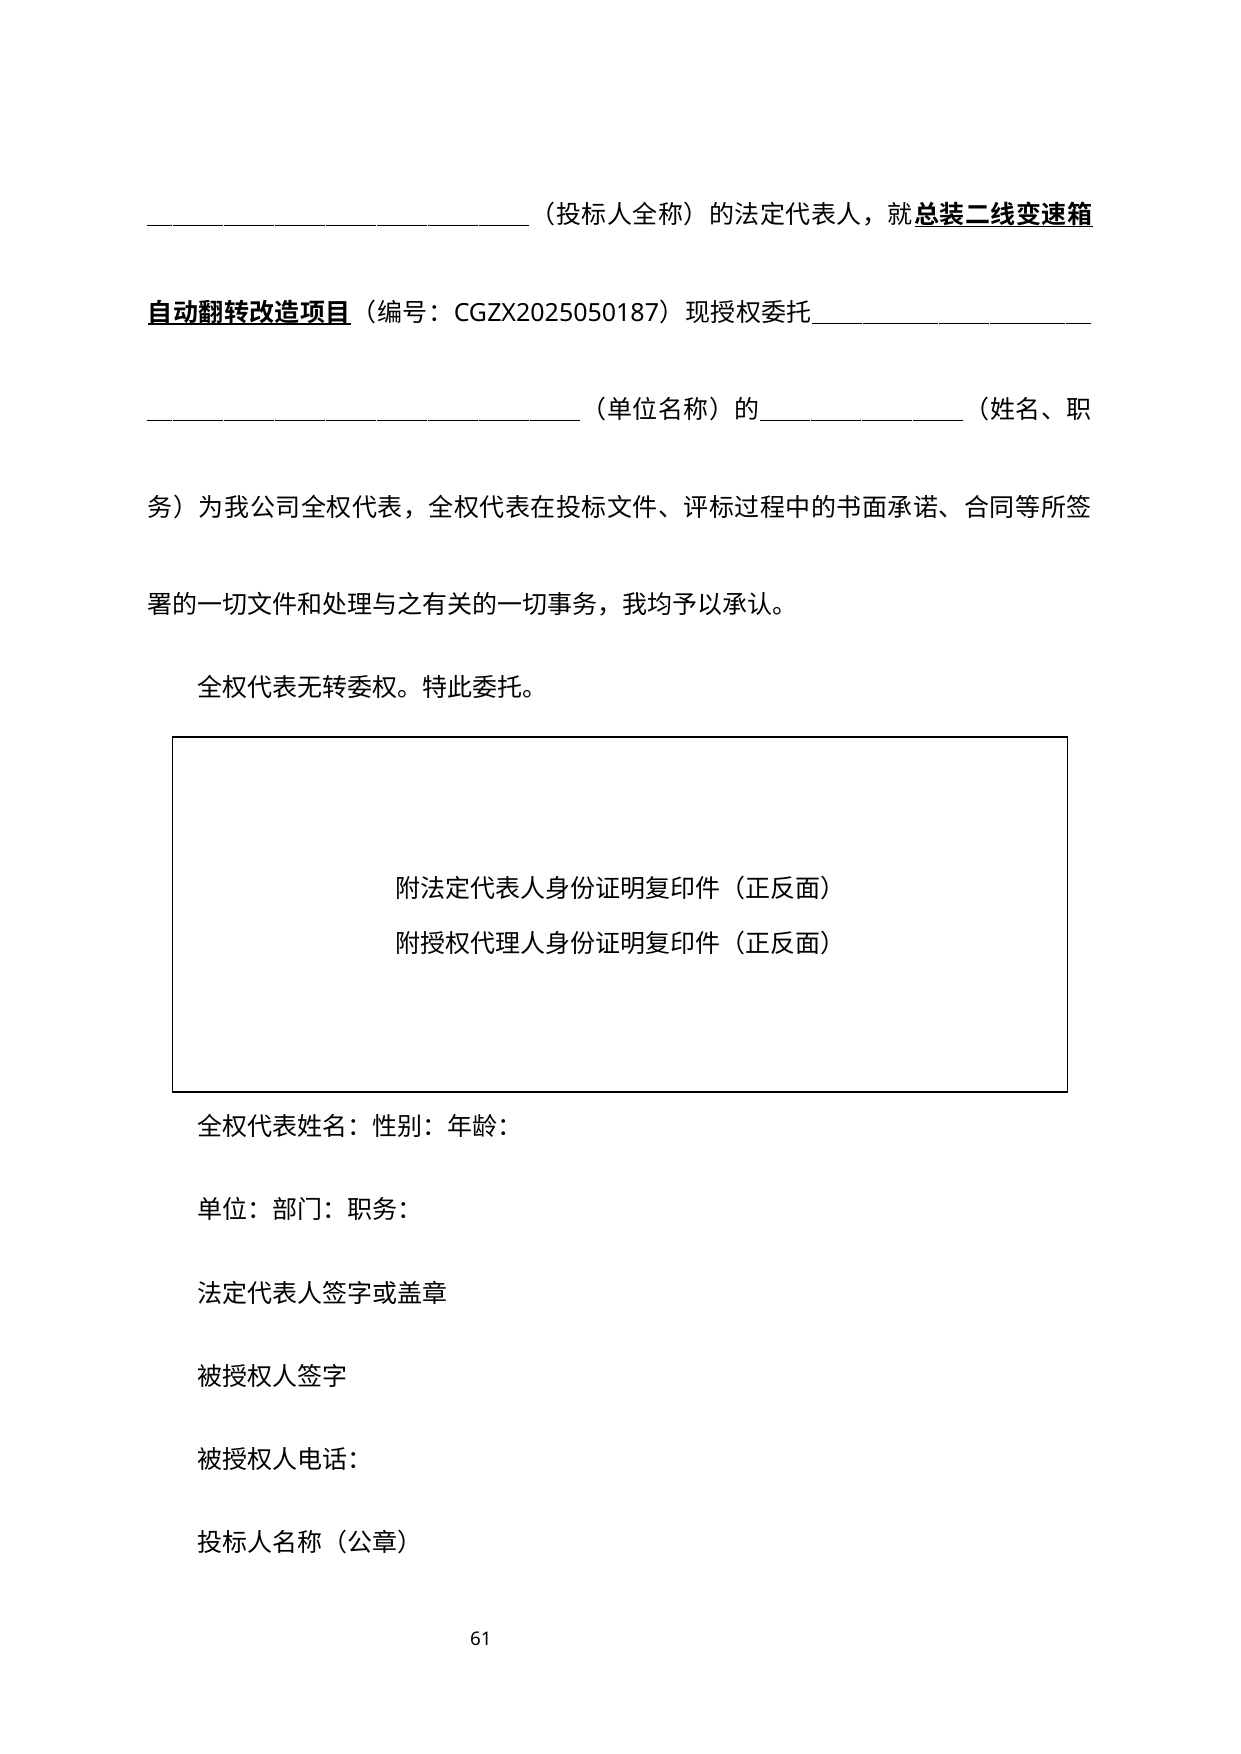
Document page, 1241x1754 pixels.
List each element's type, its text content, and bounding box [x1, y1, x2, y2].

text 法定代表人签字或盖章 [148, 1259, 1092, 1324]
text 全权代表无转委权。特此委托。 [148, 653, 1092, 718]
text 全权代表姓名：性别：年龄： [148, 1092, 1092, 1157]
text 单位：部门：职务： [148, 1176, 1092, 1241]
text 被授权人电话： [148, 1425, 1092, 1490]
text 被授权人签字 [148, 1342, 1092, 1407]
table_header 附法定代表人身份证明复印件（正反面） 附授权代理人身份证明复印件（正反面） [173, 738, 1067, 1091]
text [148, 180, 1092, 635]
text 投标人名称（公章） [148, 1508, 1092, 1573]
